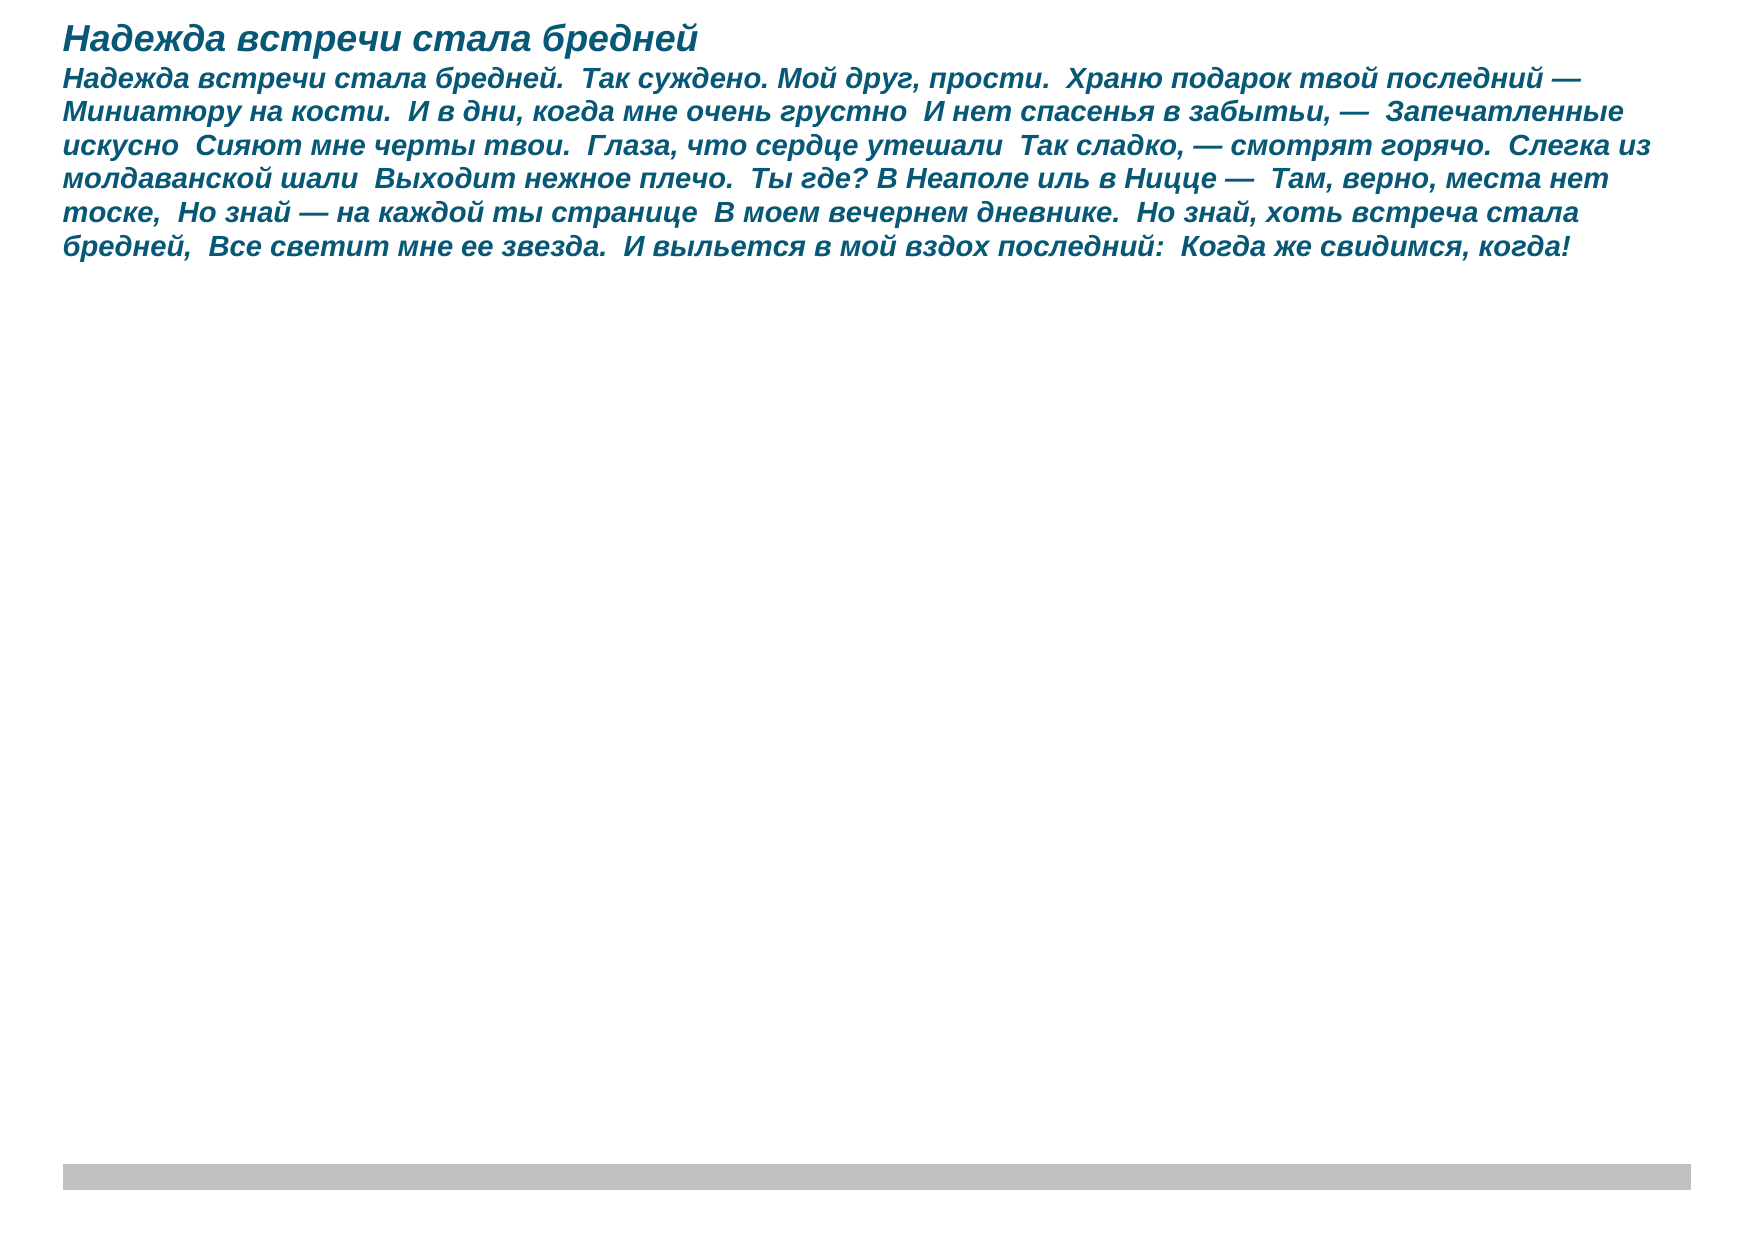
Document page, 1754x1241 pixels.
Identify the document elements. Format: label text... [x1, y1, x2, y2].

subtitle Надежда встречи стала бредней [62, 17, 1691, 60]
text Надежда встречи стала бредней. [62, 61, 1691, 262]
